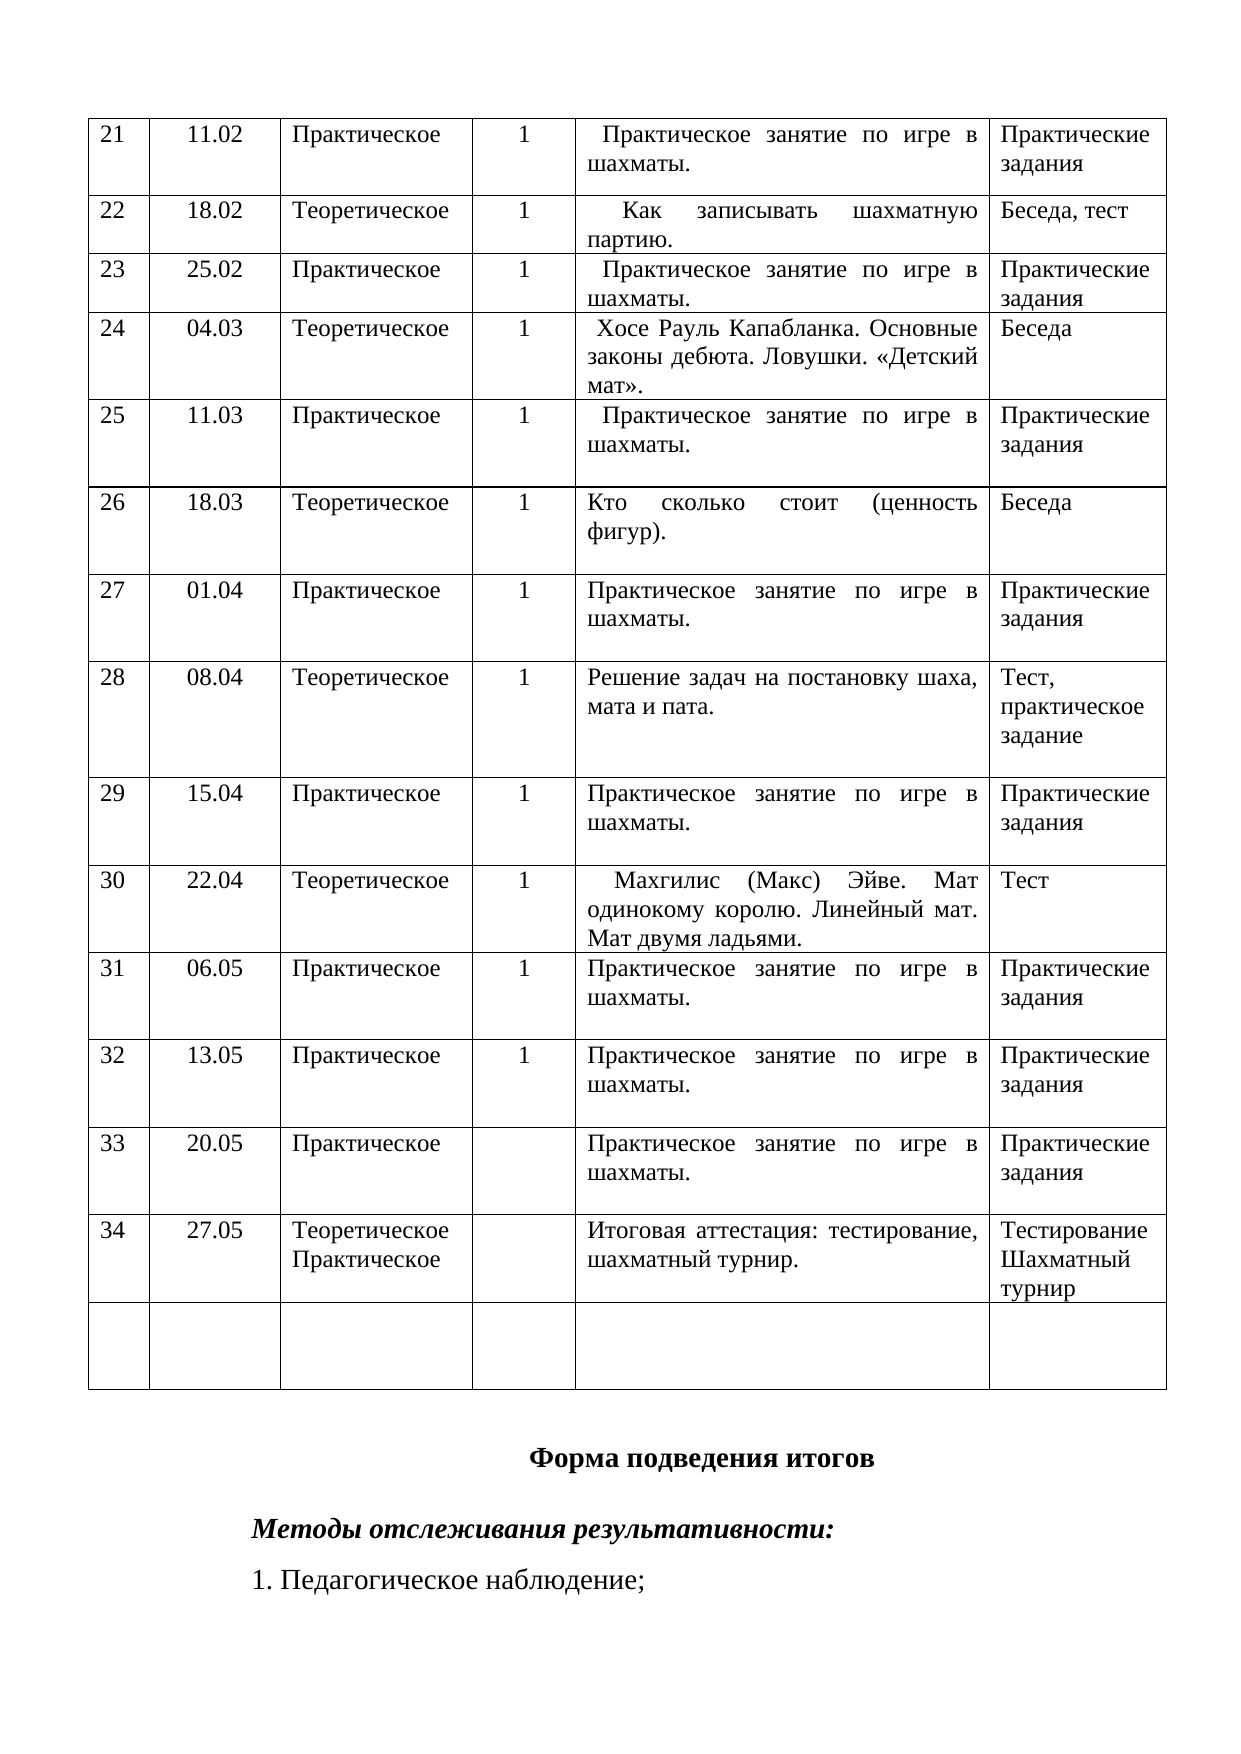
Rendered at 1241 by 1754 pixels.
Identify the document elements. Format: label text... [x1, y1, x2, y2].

table_cell 11.03 [150, 400, 280, 486]
table_cell 33 [89, 1128, 149, 1214]
table_cell Практическое [281, 575, 472, 661]
table_cell Практическое занятие по игре в шахматы. [576, 575, 989, 661]
table_cell Беседа [990, 488, 1166, 574]
table_cell Беседа [990, 313, 1166, 399]
table_cell 04.03 [150, 313, 280, 399]
table_cell 25.02 [150, 254, 280, 312]
table_cell Как записывать шахматную партию. [576, 196, 989, 253]
table_cell Теоретическое [281, 196, 472, 253]
table_cell Практическое занятие по игре в шахматы. [576, 400, 989, 486]
table_cell Махгилис (Макс) Эйве. Мат одинокому королю. Линейный мат. Мат двумя ладьями. [576, 866, 989, 952]
table_cell Тест [990, 866, 1166, 952]
table_cell 1 [473, 953, 575, 1039]
table_cell 22.04 [150, 866, 280, 952]
table_cell Беседа, тест [990, 196, 1166, 253]
table_cell 25 [89, 400, 149, 486]
table_cell [576, 1303, 989, 1389]
table_cell Тест, практическое задание [990, 662, 1166, 777]
table_cell [473, 1303, 575, 1389]
table_cell 1 [473, 778, 575, 864]
table_cell Практическое [281, 953, 472, 1039]
table_cell Практическое [281, 119, 472, 194]
table_cell 1 [473, 119, 575, 194]
table_cell 1 [473, 254, 575, 312]
table_cell 1 [473, 196, 575, 253]
table_cell Решение задач на постановку шаха, мата и пата. [576, 662, 989, 777]
table_cell Практическое занятие по игре в шахматы. [576, 1128, 989, 1214]
table_cell ТеоретическоеПрактическое [281, 1215, 472, 1302]
table_cell Кто сколько стоит (ценность фигур). [576, 488, 989, 574]
table_cell Теоретическое [281, 313, 472, 399]
table_cell 32 [89, 1040, 149, 1127]
table_cell 1 [473, 488, 575, 574]
table_cell Практическое [281, 400, 472, 486]
table_cell 01.04 [150, 575, 280, 661]
text Методы отслеживания результативности: [177, 1511, 1152, 1545]
table_cell 18.02 [150, 196, 280, 253]
table_cell Практические задания [990, 254, 1166, 312]
table_cell 1 [473, 1040, 575, 1127]
table_cell Тестирование Шахматный турнир [990, 1215, 1166, 1302]
table_cell Практическое занятие по игре в шахматы. [576, 1040, 989, 1127]
table_cell [473, 1215, 575, 1302]
table_cell 13.05 [150, 1040, 280, 1127]
table_cell 08.04 [150, 662, 280, 777]
table_cell 1 [473, 866, 575, 952]
table_cell 22 [89, 196, 149, 253]
table_cell Практическое занятие по игре в шахматы. [576, 778, 989, 864]
table_cell 30 [89, 866, 149, 952]
table_cell 29 [89, 778, 149, 864]
table_cell 18.03 [150, 488, 280, 574]
text 1. Педагогическое наблюдение; [177, 1562, 1152, 1595]
table_cell [281, 1303, 472, 1389]
table_cell 26 [89, 488, 149, 574]
table_cell Практические задания [990, 400, 1166, 486]
table_cell 34 [89, 1215, 149, 1302]
table_cell Практические задания [990, 119, 1166, 194]
table_cell 28 [89, 662, 149, 777]
table_cell Теоретическое [281, 866, 472, 952]
table_cell Практические задания [990, 1128, 1166, 1214]
table_cell Практическое занятие по игре в шахматы. [576, 254, 989, 312]
table_cell 06.05 [150, 953, 280, 1039]
table_cell 31 [89, 953, 149, 1039]
table_cell [150, 1303, 280, 1389]
table_cell Практическое [281, 1128, 472, 1214]
table_cell [473, 1128, 575, 1214]
table_cell 21 [89, 119, 149, 194]
table_cell 23 [89, 254, 149, 312]
table_cell Практические задания [990, 575, 1166, 661]
table_cell Практическое занятие по игре в шахматы. [576, 953, 989, 1039]
table_cell Практические задания [990, 778, 1166, 864]
table_cell 1 [473, 662, 575, 777]
table_cell [89, 1303, 149, 1389]
table_cell Теоретическое [281, 488, 472, 574]
table_cell 1 [473, 400, 575, 486]
table_cell 1 [473, 575, 575, 661]
table_cell 11.02 [150, 119, 280, 194]
table_cell Практические задания [990, 953, 1166, 1039]
table_cell 15.04 [150, 778, 280, 864]
table_cell Практическое занятие по игре в шахматы. [576, 119, 989, 194]
table_cell Итоговая аттестация: тестирование, шахматный турнир. [576, 1215, 989, 1302]
table_cell [990, 1303, 1166, 1389]
table_cell 20.05 [150, 1128, 280, 1214]
table_cell Практическое [281, 778, 472, 864]
table_cell Практическое [281, 1040, 472, 1127]
list Форма подведения итогов [252, 1440, 1152, 1474]
table_cell Теоретическое [281, 662, 472, 777]
table_cell 27.05 [150, 1215, 280, 1302]
table_cell 24 [89, 313, 149, 399]
table_cell 1 [473, 313, 575, 399]
table_cell Практические задания [990, 1040, 1166, 1127]
table_cell Хосе Рауль Капабланка. Основные законы дебюта. Ловушки. «Детский мат». [576, 313, 989, 399]
table_cell Практическое [281, 254, 472, 312]
table_cell 27 [89, 575, 149, 661]
